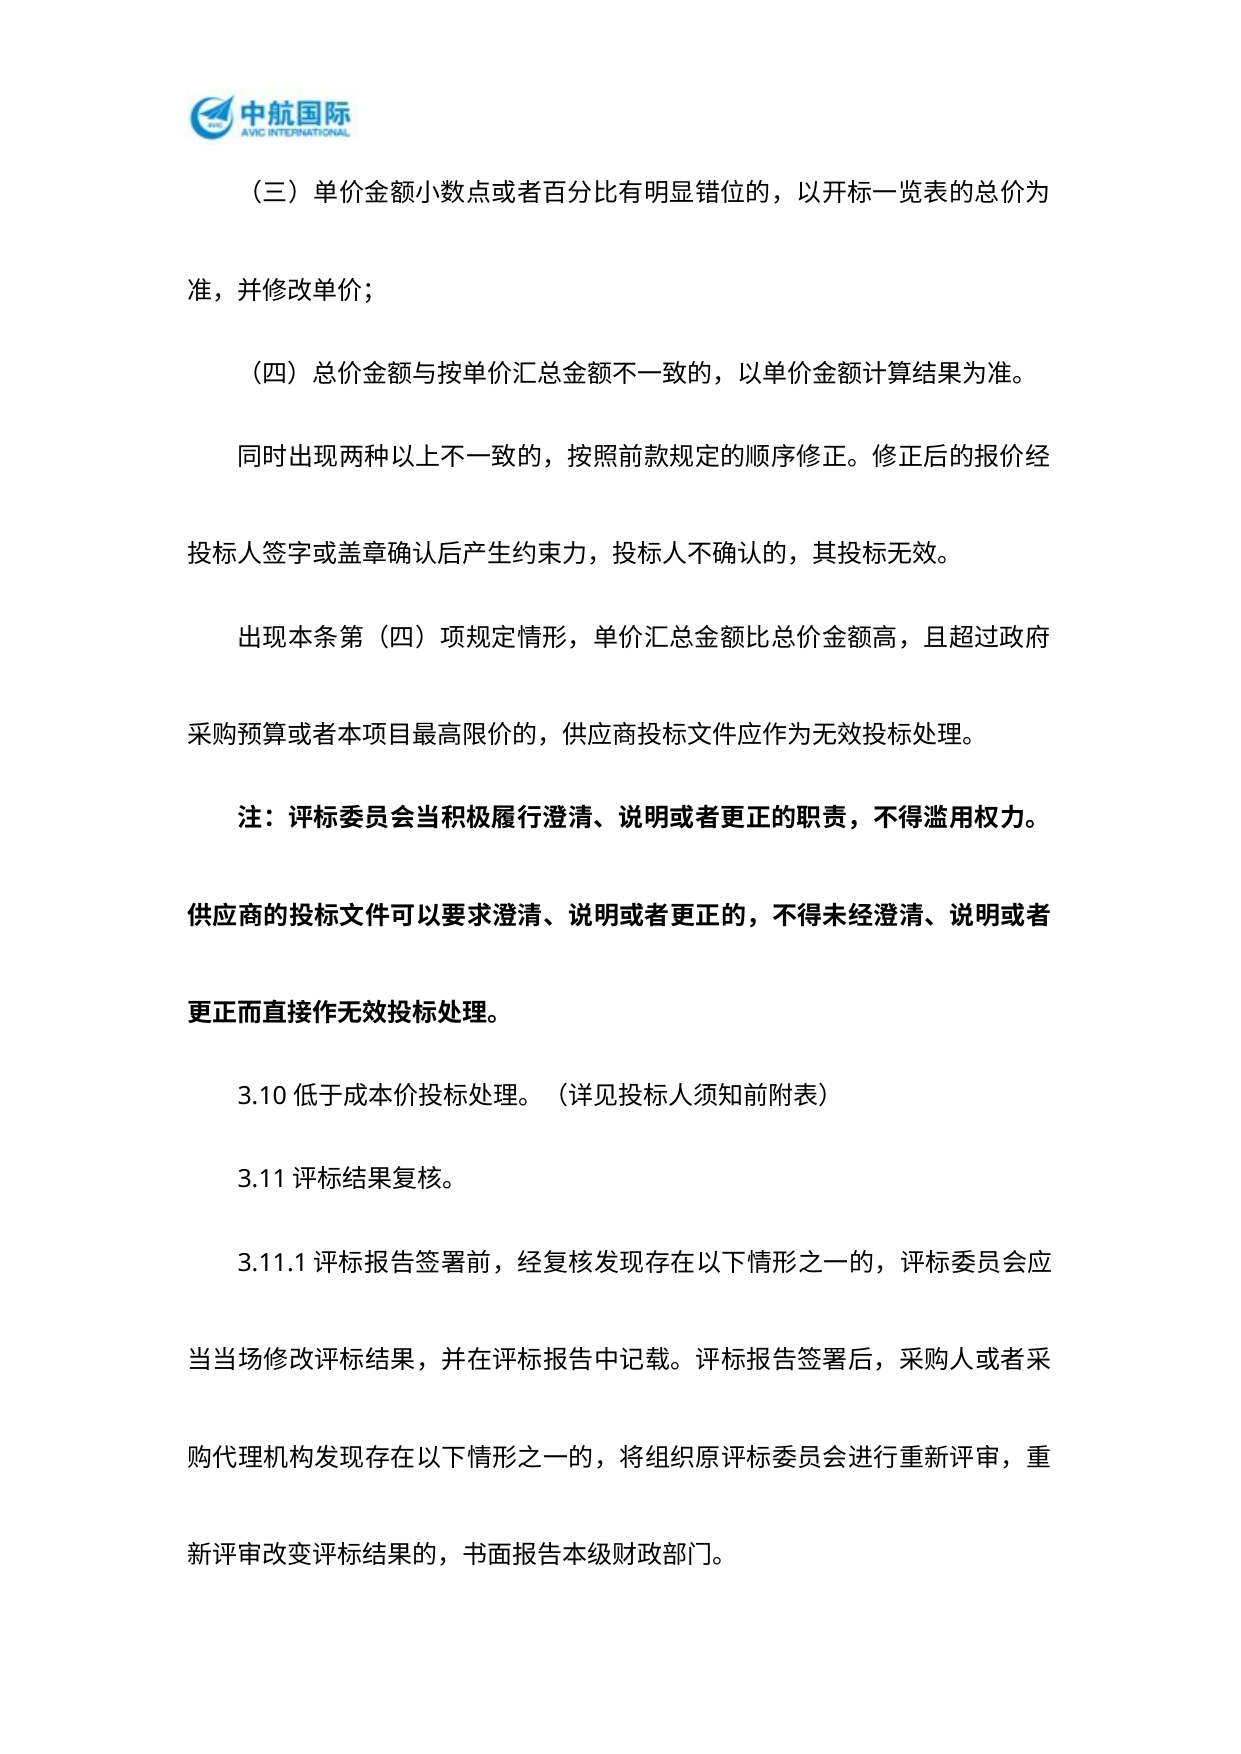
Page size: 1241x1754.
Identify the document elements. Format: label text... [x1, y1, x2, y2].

picture [187, 88, 358, 145]
text 同时出现两种以上不一致的，按照前款规定的顺序修正。修正后的报价经投标人签字或盖章确认后产生约束力，投标人不确认的，其投标无效。 [187, 422, 1053, 584]
text （三）单价金额小数点或者百分比有明显错位的，以开标一览表的总价为准，并修改单价； [187, 158, 1053, 321]
text 3.10 低于成本价投标处理。（详见投标人须知前附表） [187, 1061, 1053, 1126]
text 注：评标委员会当积极履行澄清、说明或者更正的职责，不得滥用权力。供应商的投标文件可以要求澄清、说明或者更正的，不得未经澄清、说明或者更正而直接作无效投标处理。 [187, 783, 1053, 1043]
text 3.11评标结果复核。 [187, 1144, 1053, 1209]
text 3.11.1评标报告签署前，经复核发现存在以下情形之一的，评标委员会应当当场修改评标结果，并在评标报告中记载。评标报告签署后，采购人或者采购代理机构发现存在以下情形之一的，将组织原评标委员会进行重新评审，重新评审改变评标结果的，书面报告本级财政部门。 [187, 1228, 1053, 1585]
text （四）总价金额与按单价汇总金额不一致的，以单价金额计算结果为准。 [187, 339, 1053, 404]
text 出现本条第（四）项规定情形，单价汇总金额比总价金额高，且超过政府采购预算或者本项目最高限价的，供应商投标文件应作为无效投标处理。 [187, 603, 1053, 765]
